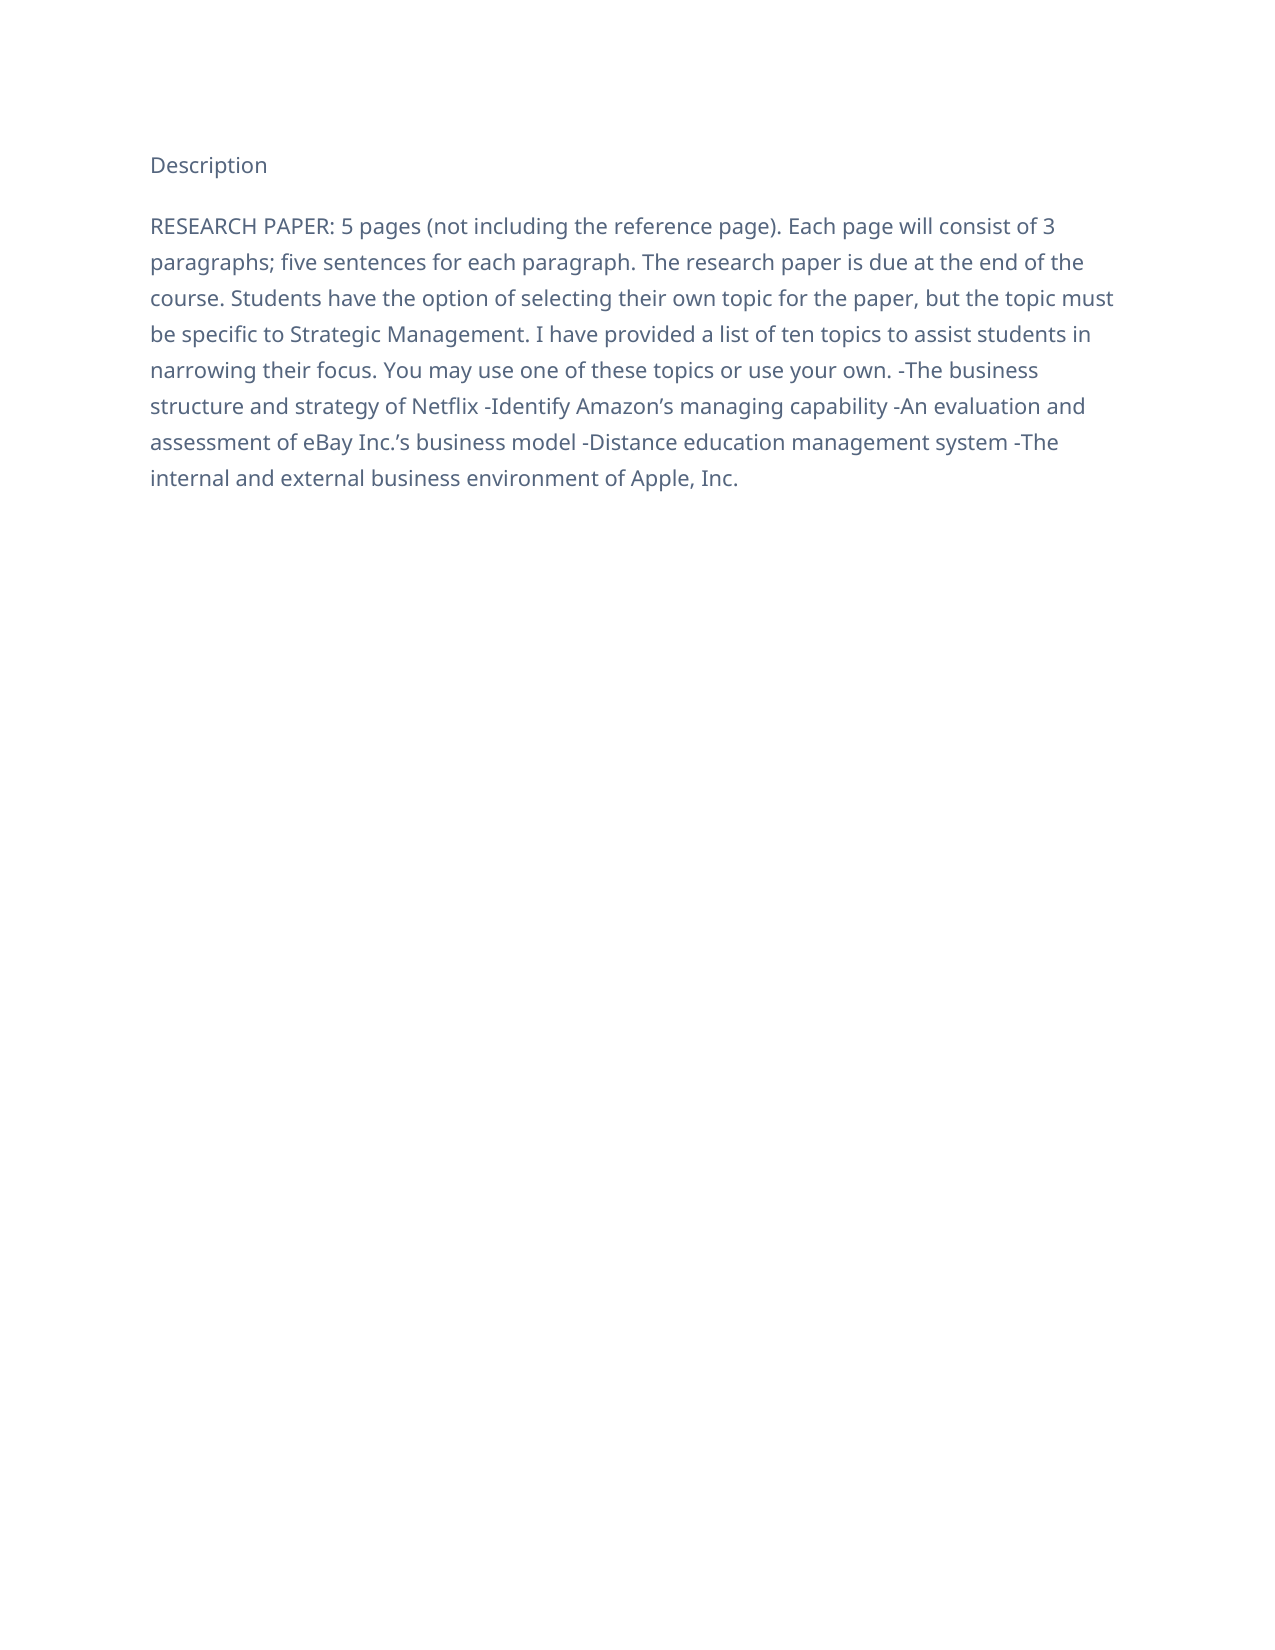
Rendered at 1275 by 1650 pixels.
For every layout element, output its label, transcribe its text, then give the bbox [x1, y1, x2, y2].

text RESEARCH PAPER: 5 pages (not including the reference page). Each page will consist of 3 paragraphs; five sentences for each paragraph. The research paper is due at the end of the course. Students have the option of selecting their own topic for the paper, but the topic must be specific to Strategic Management. I have provided a list of ten topics to assist students in narrowing their focus. You may use one of these topics or use your own. -The business structure and strategy of Netflix -Identify Amazon’s managing capability -An evaluation and assessment of eBay Inc.’s business model -Distance education management system -The internal and external business environment of Apple, Inc. [150, 205, 1125, 492]
text Description [150, 150, 1125, 180]
